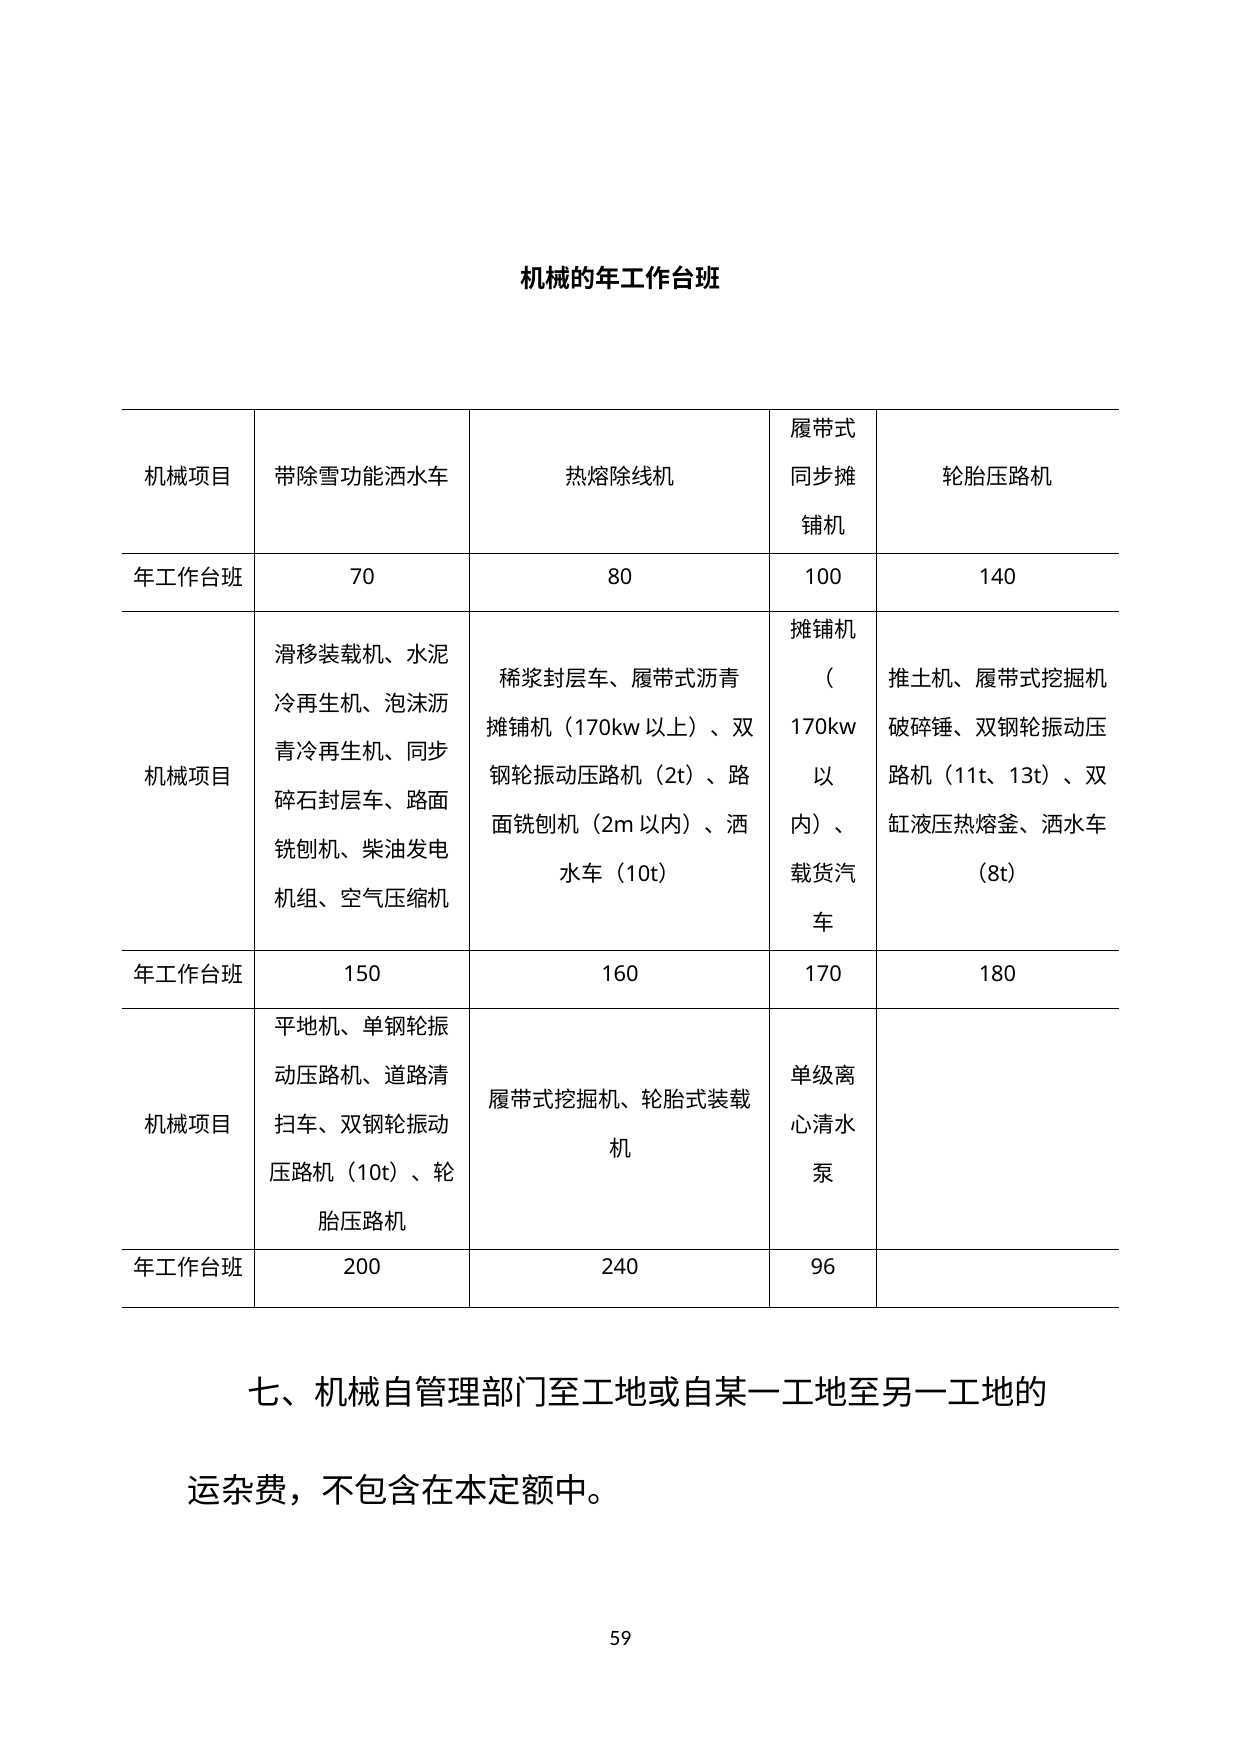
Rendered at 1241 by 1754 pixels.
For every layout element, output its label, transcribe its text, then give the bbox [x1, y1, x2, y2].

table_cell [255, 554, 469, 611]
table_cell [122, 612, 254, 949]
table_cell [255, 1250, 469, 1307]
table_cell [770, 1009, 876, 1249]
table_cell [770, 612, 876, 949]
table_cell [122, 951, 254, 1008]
text 七、机械自管理部门至工地或自某一工地至另一工地的运杂费，不包含在本定额中。 [187, 1358, 1053, 1520]
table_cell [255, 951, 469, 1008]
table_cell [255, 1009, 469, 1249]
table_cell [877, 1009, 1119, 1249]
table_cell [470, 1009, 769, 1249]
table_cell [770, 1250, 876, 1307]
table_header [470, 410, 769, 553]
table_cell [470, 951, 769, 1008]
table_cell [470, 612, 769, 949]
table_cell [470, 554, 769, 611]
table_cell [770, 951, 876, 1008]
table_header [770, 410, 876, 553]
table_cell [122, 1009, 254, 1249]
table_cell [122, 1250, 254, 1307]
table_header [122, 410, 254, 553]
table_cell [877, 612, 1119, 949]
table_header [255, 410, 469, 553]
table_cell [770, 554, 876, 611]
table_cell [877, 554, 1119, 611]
text 机械的年工作台班 [187, 244, 1053, 309]
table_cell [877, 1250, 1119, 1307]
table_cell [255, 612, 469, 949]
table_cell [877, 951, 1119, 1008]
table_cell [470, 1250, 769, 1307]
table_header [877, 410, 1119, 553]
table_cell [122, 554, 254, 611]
